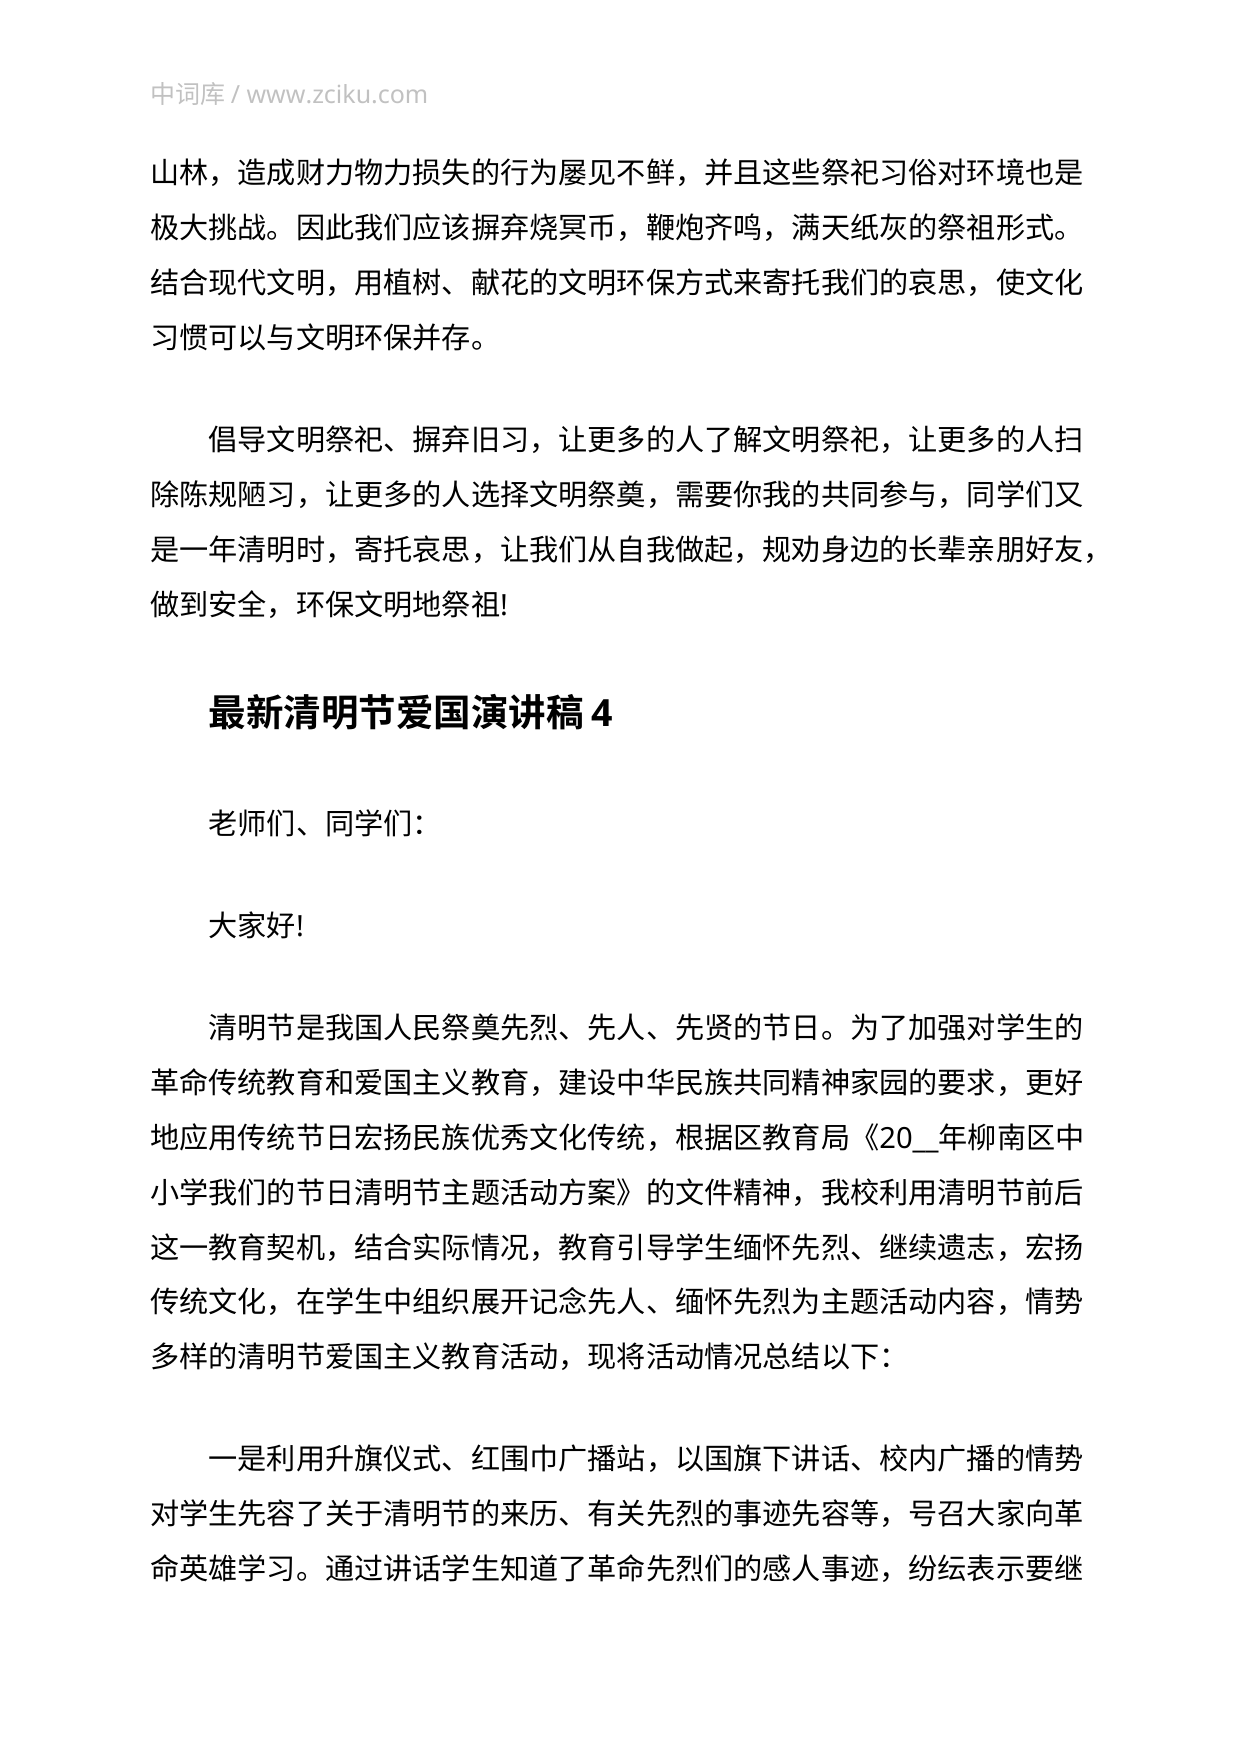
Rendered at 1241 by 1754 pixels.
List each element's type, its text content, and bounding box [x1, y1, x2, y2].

text 大家好! [150, 902, 1090, 945]
text 老师们、同学们： [150, 801, 1090, 843]
text 最新清明节爱国演讲稿4 [150, 683, 1090, 738]
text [150, 1436, 1090, 1588]
text 清明节是我国人民祭奠先烈、先人、先贤的节日。为了加强对学生的革命传统教育和爱国主义教育，建设中华民族共同精神家园的要求，更好地应用传统节日宏扬民族优秀文化传统，根据区教育局《20__年柳南区中小学我们的节日清明节主题活动方案》的文件精神，我校利用清明节前后这一教育契机，结合实际情况，教育引导学生缅怀先烈、继续遗志，宏扬传统文化，在学生中组织展开记念先人、缅怀先烈为主题活动内容，情势多样的清明节爱国主义教育活动，现将活动情况总结以下： [150, 1004, 1090, 1376]
text 倡导文明祭祀、摒弃旧习，让更多的人了解文明祭祀，让更多的人扫除陈规陋习，让更多的人选择文明祭奠，需要你我的共同参与，同学们又是一年清明时，寄托哀思，让我们从自我做起，规劝身边的长辈亲朋好友，做到安全，环保文明地祭祖! [150, 416, 1090, 623]
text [150, 150, 1090, 357]
